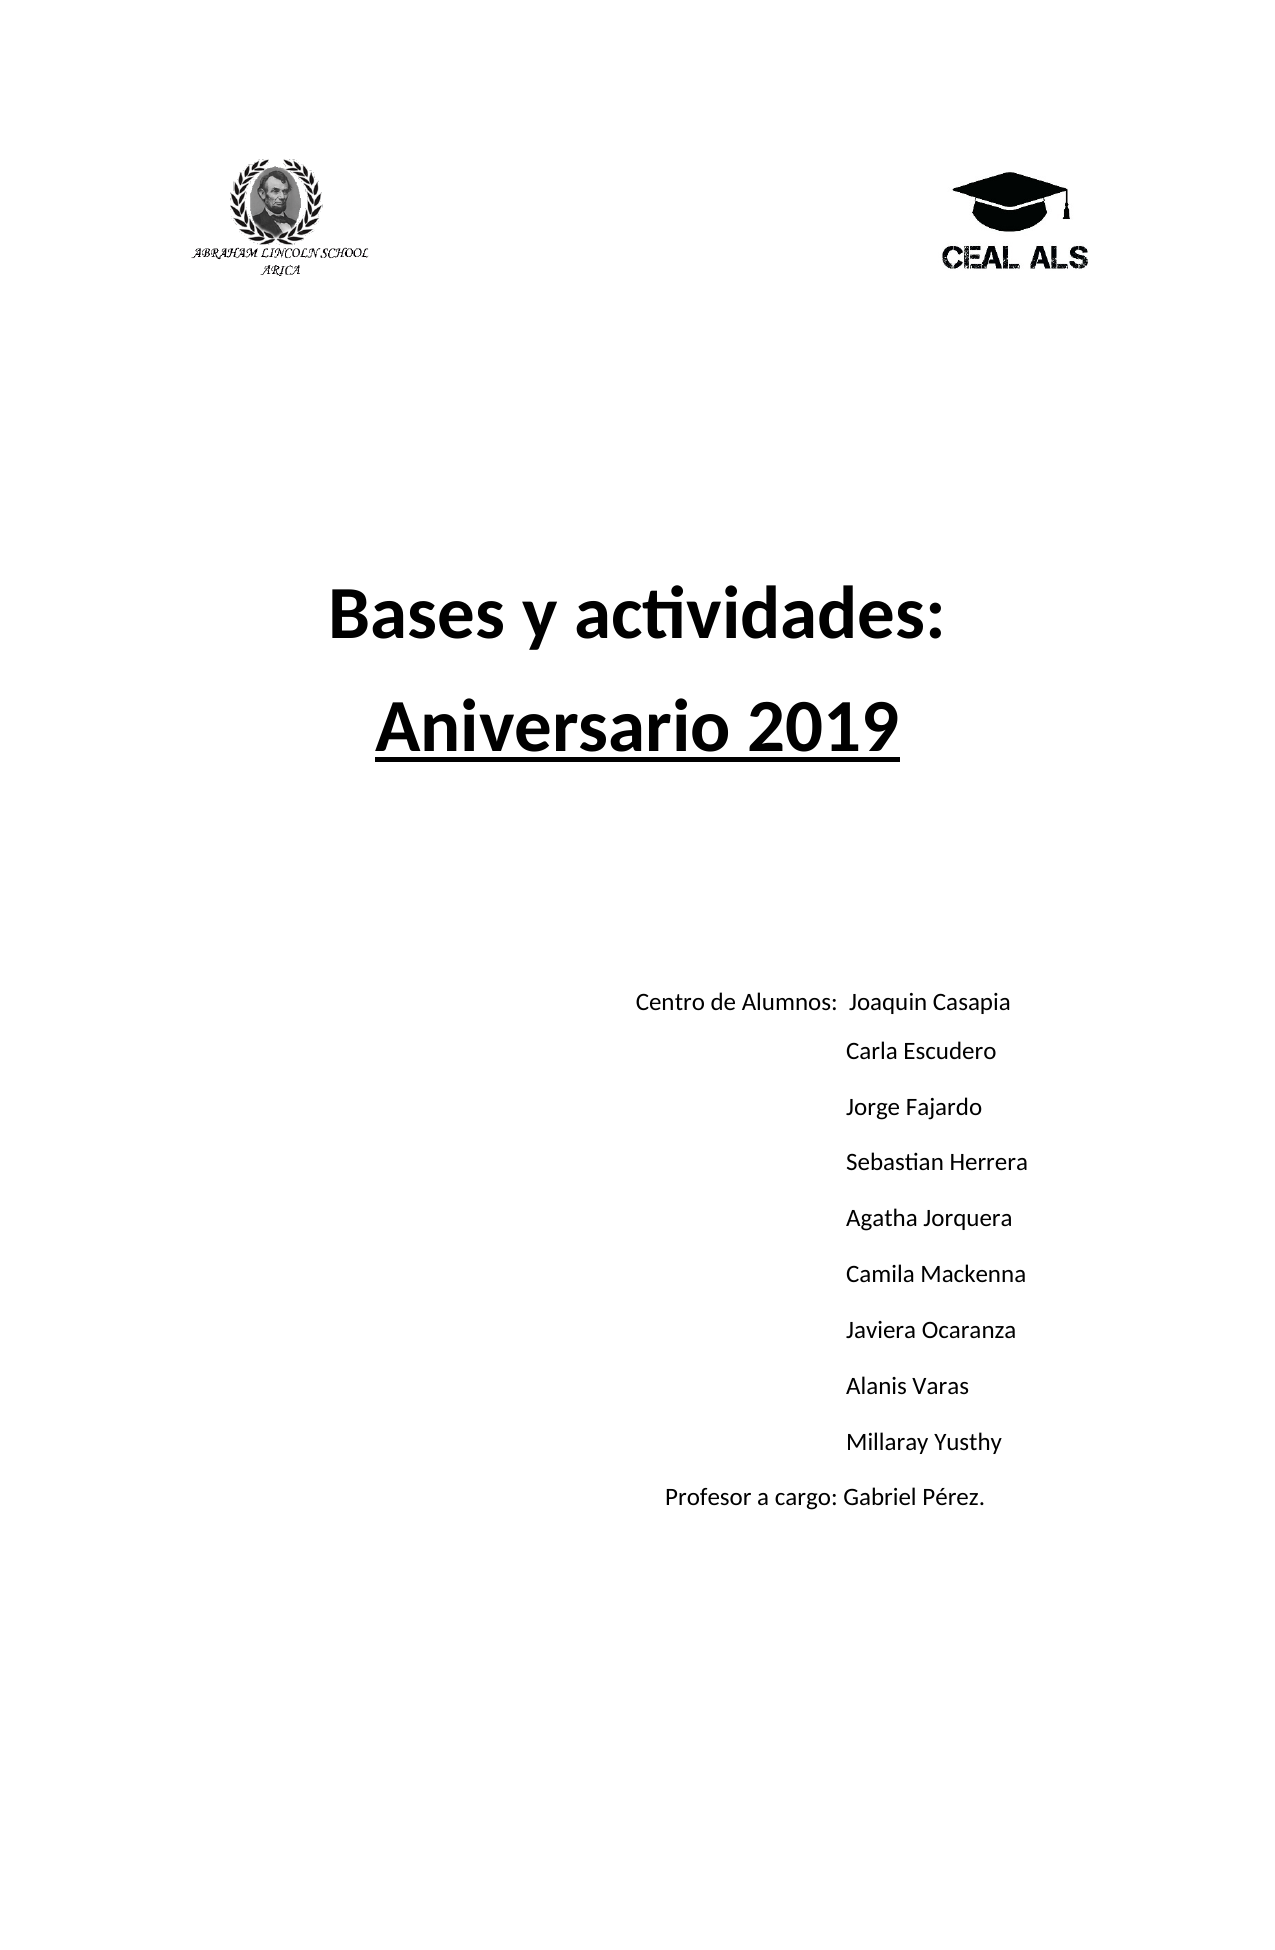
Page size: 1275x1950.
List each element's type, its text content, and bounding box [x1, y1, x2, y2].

text Aniversario 2019 [177, 679, 1098, 771]
text Carla Escudero [252, 1035, 1098, 1065]
text Centro de Alumnos: Joaquin Casapia [177, 986, 1098, 1016]
text Sebastian Herrera [252, 1146, 1098, 1177]
text Javiera Ocaranza [252, 1314, 1098, 1344]
text Jorge Fajardo [252, 1091, 1098, 1121]
text Camila Mackenna [252, 1258, 1098, 1289]
picture [187, 147, 369, 292]
text Millaray Yusthy [252, 1426, 1098, 1456]
text Alanis Varas [252, 1370, 1098, 1400]
text Agatha Jorquera [252, 1202, 1098, 1233]
text Bases y actividades: [177, 565, 1098, 657]
picture [926, 148, 1095, 287]
text Profesor a cargo: Gabriel Pérez. [252, 1481, 1098, 1512]
